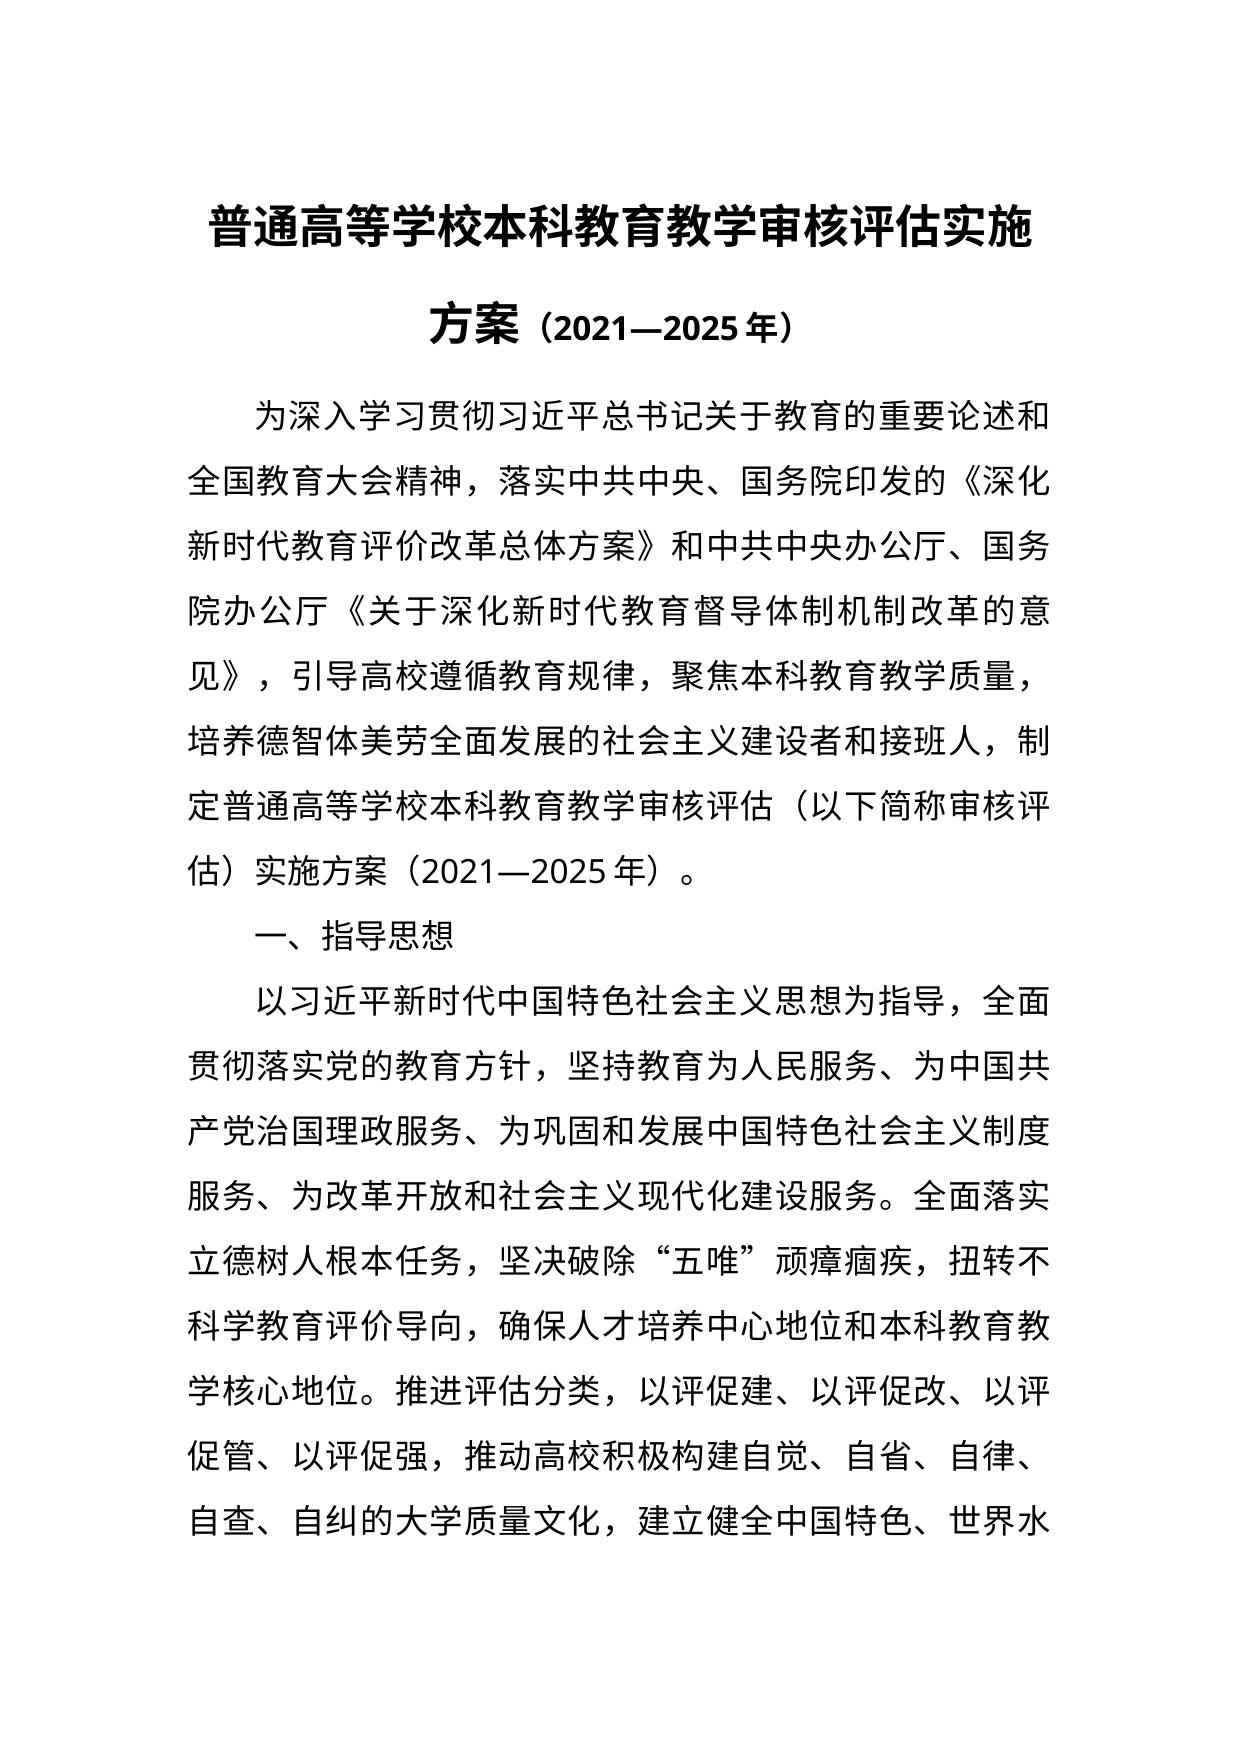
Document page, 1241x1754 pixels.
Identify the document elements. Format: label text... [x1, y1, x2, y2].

text 一、指导思想 [187, 902, 1053, 967]
text 为深入学习贯彻习近平总书记关于教育的重要论述和全国教育大会精神，落实中共中央、国务院印发的《深化新时代教育评价改革总体方案》和中共中央办公厅、国务院办公厅《关于深化新时代教育督导体制机制改革的意见》，引导高校遵循教育规律，聚焦本科教育教学质量，培养德智体美劳全面发展的社会主义建设者和接班人，制定普通高等学校本科教育教学审核评估（以下简称审核评估）实施方案（2021—2025年）。 [187, 382, 1053, 902]
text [187, 967, 1053, 1552]
subtitle 普通高等学校本科教育教学审核评估实施方案（2021—2025年） [187, 174, 1053, 369]
